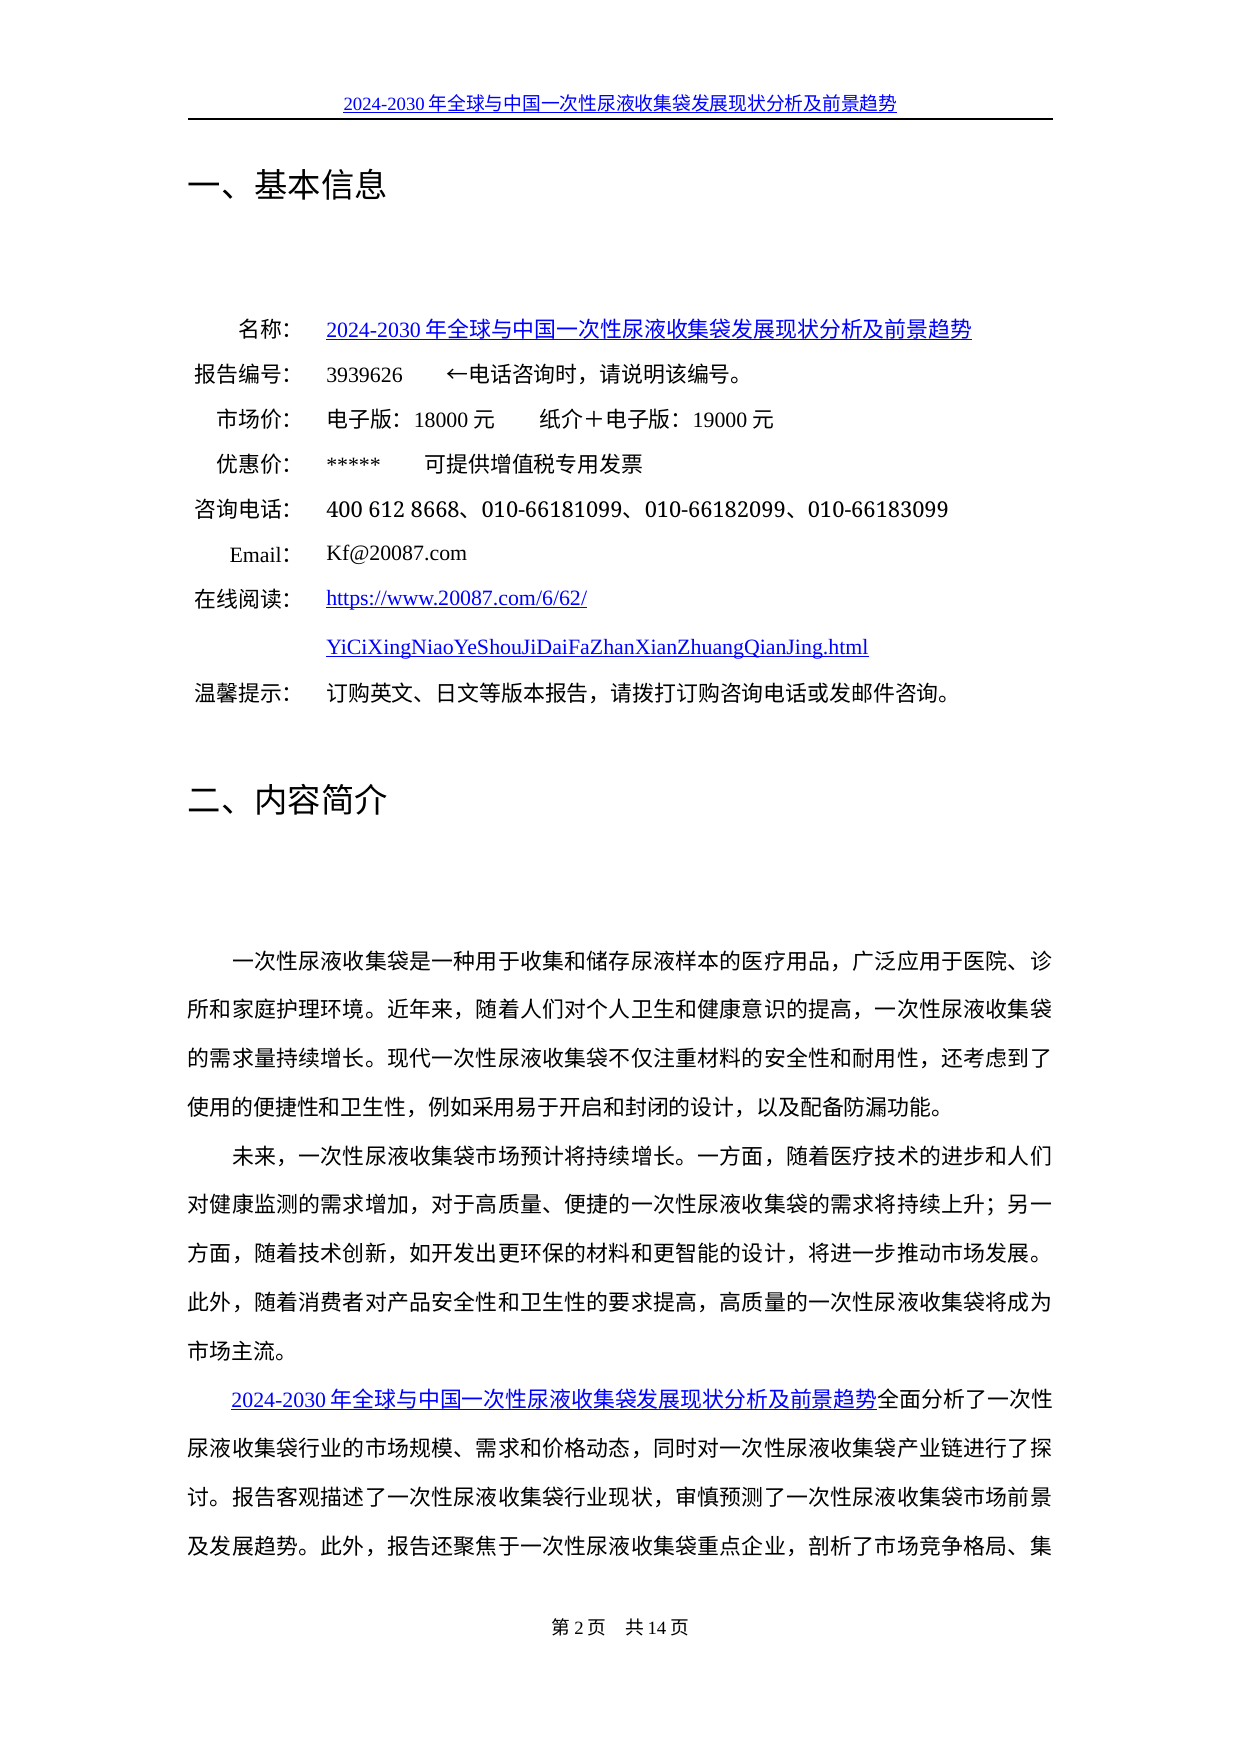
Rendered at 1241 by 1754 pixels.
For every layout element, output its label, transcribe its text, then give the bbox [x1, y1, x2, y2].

table_cell 400 612 8668、010-66181099、010-66182099、010-66183099 [315, 492, 1073, 537]
table_cell 市场价： [167, 402, 315, 447]
table_cell Kf@20087.com [315, 537, 1073, 582]
table_cell 订购英文、日文等版本报告，请拨打订购咨询电话或发邮件咨询。 [315, 675, 1073, 720]
table_cell 温馨提示： [167, 675, 315, 720]
table_cell 3939626 ←电话咨询时，请说明该编号。 [315, 357, 1073, 402]
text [187, 943, 1053, 1561]
title 一、基本信息 [187, 150, 1053, 215]
table_cell 咨询电话： [167, 492, 315, 537]
table_cell 在线阅读： [167, 582, 315, 675]
table_cell 优惠价： [167, 447, 315, 492]
table_cell [315, 582, 1073, 675]
table_cell 报告编号： [167, 357, 315, 402]
table_cell 电子版：18000 元 纸介＋电子版：19000 元 [315, 402, 1073, 447]
title 二、内容简介 [187, 766, 1053, 831]
table_header 名称： [167, 312, 315, 357]
table_header 2024-2030年全球与中国一次性尿液收集袋发展现状分析及前景趋势 [315, 312, 1073, 357]
table_cell ***** 可提供增值税专用发票 [315, 447, 1073, 492]
table_cell Email： [167, 537, 315, 582]
